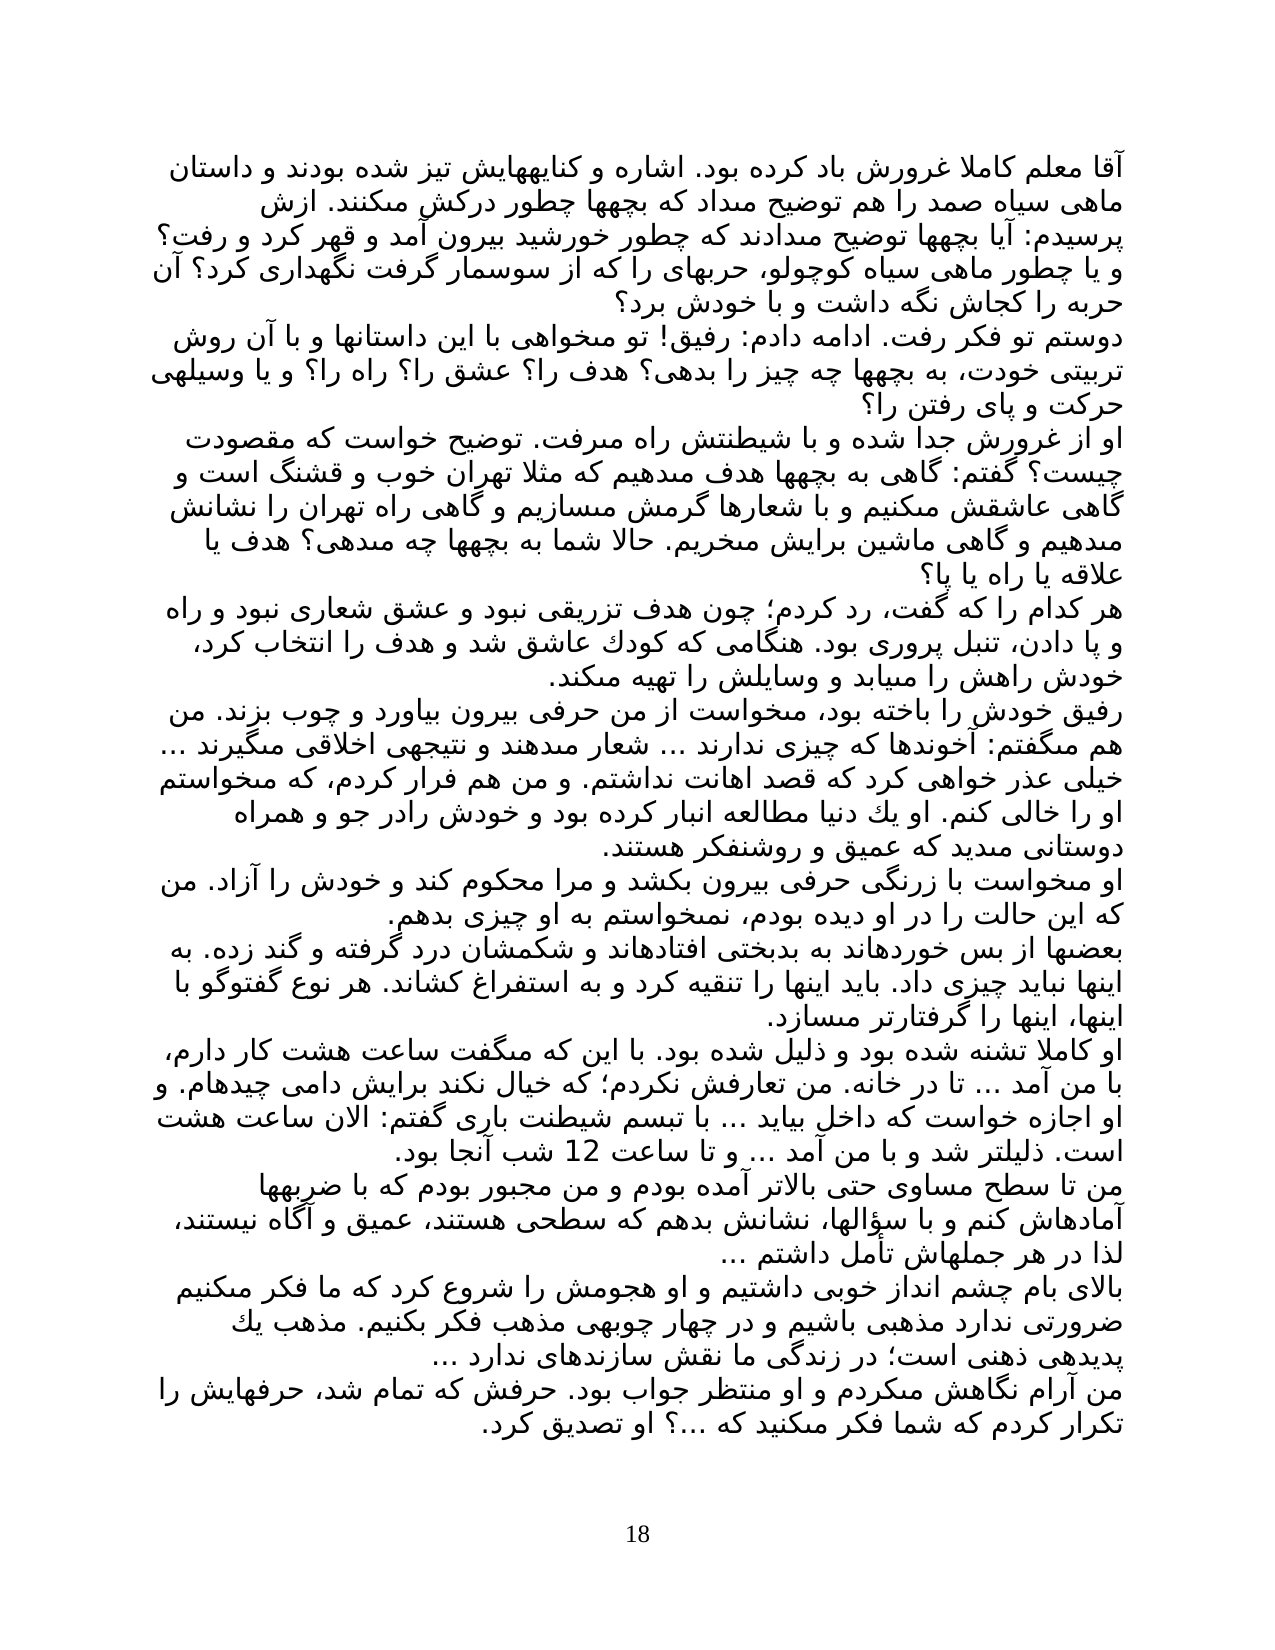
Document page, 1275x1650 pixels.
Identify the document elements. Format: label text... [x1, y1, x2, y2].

text آقا معلم كاملا غرورش باد كرده بود. اشاره و كنايه‏هايش تيز شده بودند و داستان ماهى سياه صمد را هم توضيح مى‏داد كه بچه‏ها چطور دركش مى‏كنند. ازش پرسيدم: آيا بچه‏ها توضيح مى‏دادند كه چطور خورشيد بيرون آمد و قهر كرد و رفت؟ و يا چطور ماهى سياه كوچولو، حربه‏اى را كه از سوسمار گرفت نگهدارى كرد؟ آن حربه را كجاش نگه داشت و با خودش برد؟ [150, 150, 1124, 320]
text بالاى بام چشم انداز خوبى داشتيم و او هجومش را شروع كرد كه ما فكر مى‏كنيم ضرورتى ندارد مذهبى باشيم و در چهار چوبه‏ى مذهب فكر بكنيم. مذهب يك پديده‏ى ذهنى است؛ در زندگى ما نقش سازنده‏اى ندارد ... [150, 1271, 1124, 1372]
text من تا سطح مساوى حتى بالاتر آمده بودم و من مجبور بودم كه با ضربه‏ها آماده‏اش كنم و با سؤال‏ها، نشانش بدهم كه سطحى هستند، عميق و آگاه نيستند، لذا در هر جمله‏اش تأمل داشتم ... [150, 1169, 1124, 1271]
text من آرام نگاهش مى‏كردم و او منتظر جواب بود. حرفش كه تمام شد، حرف‏هايش را تكرار كردم كه شما فكر مى‏كنيد كه ...؟ او تصديق كرد. [150, 1372, 1124, 1440]
text خيلى عذر خواهى كرد كه قصد اهانت نداشتم. و من هم فرار كردم، كه مى‏خواستم او را خالى كنم. او يك دنيا مطالعه انبار كرده بود و خودش رادر جو و همراه دوستانى مى‏ديد كه عميق و روشنفكر هستند. [150, 761, 1124, 863]
text بعضى‏ها از بس خورده‏اند به بدبختى افتاده‏اند و شكمشان درد گرفته و گند زده. به اين‏ها نبايد چيزى داد. بايد اين‏ها را تنقيه كرد و به استفراغ كشاند. هر نوع گفت‏وگو با اين‏ها، اين‏ها را گرفتارتر مى‏سازد. [150, 931, 1124, 1033]
text رفيق خودش را باخته بود، مى‏خواست از من حرفى بيرون بياورد و چوب بزند. من هم مى‏گفتم: آخوندها كه چيزى ندارند ... شعار مى‏دهند و نتيجه‏ى اخلاقى مى‏گيرند ... [150, 693, 1124, 761]
text او كاملا تشنه شده بود و ذليل شده بود. با اين كه مى‏گفت ساعت هشت كار دارم، با من آمد ... تا در خانه. من تعارفش نكردم؛ كه خيال نكند برايش دامى چيده‏ام. و او اجازه خواست كه داخل بيايد ... با تبسم شيطنت بارى گفتم: الان ساعت هشت است. ذليل‏تر شد و با من آمد ... و تا ساعت 12 شب آن‏جا بود. [150, 1033, 1124, 1169]
text او مى‏خواست با زرنگى حرفى بيرون بكشد و مرا محكوم كند و خودش را آزاد. من كه اين حالت را در او ديده بودم، نمى‏خواستم به او چيزى بدهم. [150, 863, 1124, 931]
text هر كدام را كه گفت، رد كردم؛ چون هدف تزريقى نبود و عشق شعارى نبود و راه و پا دادن، تنبل پرورى بود. هنگامى كه كودك عاشق شد و هدف را انتخاب كرد، خودش راهش را مى‏يابد و وسايلش را تهيه مى‏كند. [150, 591, 1124, 693]
text او از غرورش جدا شده و با شيطنتش راه مى‏رفت. توضيح خواست كه مقصودت چيست؟ گفتم: گاهى به بچه‏ها هدف مى‏دهيم كه مثلا تهران خوب و قشنگ است و گاهى عاشقش مى‏كنيم و با شعارها گرمش مى‏سازيم و گاهى راه تهران را نشانش مى‏دهيم و گاهى ماشين برايش مى‏خريم. حالا شما به بچه‏ها چه مى‏دهى؟ هدف يا علاقه يا راه يا پا؟ [150, 422, 1124, 591]
text دوستم تو فكر رفت. ادامه دادم: رفيق! تو مى‏خواهى با اين داستان‏ها و با آن روش تربيتى خودت، به بچه‏ها چه چيز را بدهى؟ هدف را؟ عشق را؟ راه را؟ و يا وسيله‏ى حركت و پاى رفتن را؟ [150, 320, 1124, 422]
